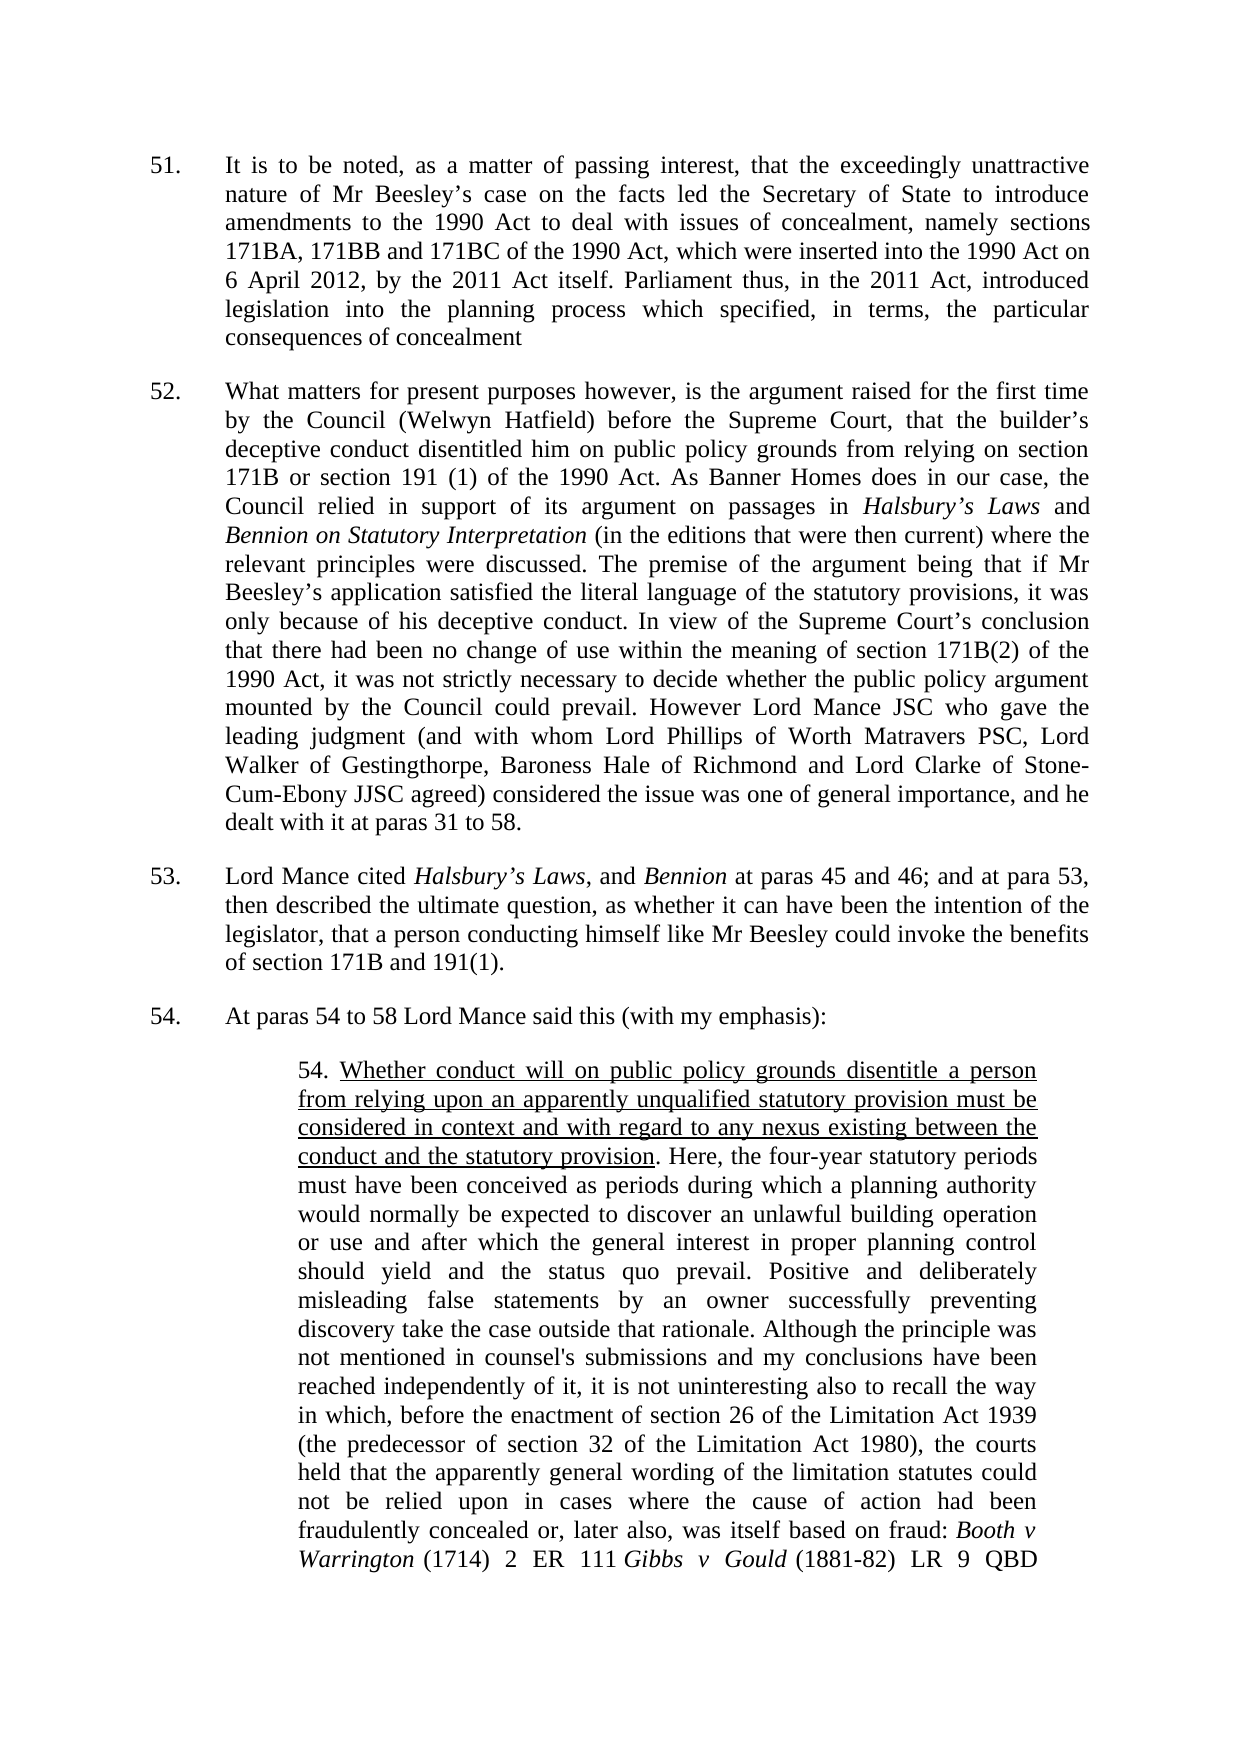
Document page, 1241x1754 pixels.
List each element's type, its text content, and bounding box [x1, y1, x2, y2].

text Lord Mance cited Halsbury’s Laws, and Bennion at paras 45 and 46; and at para 53, then described the ultimate question, as whether it can have been the intention of the legislator, that a person conducting himself like Mr Beesley could invoke the benefits of section 171B and 191(1). [150, 861, 1090, 976]
text What matters for present purposes however, is the argument raised for the first time by the Council (Welwyn Hatfield) before the Supreme Court, that the builder’s deceptive conduct disentitled him on public policy grounds from relying on section 171B or section 191 (1) of the 1990 Act. As Banner Homes does in our case, the Council relied in support of its argument on passages in Halsbury’s Laws and Bennion on Statutory Interpretation (in the editions that were then current) where the relevant principles were discussed. The premise of the argument being that if Mr Beesley’s application satisfied the literal language of the statutory provisions, it was only because of his deceptive conduct. In view of the Supreme Court’s conclusion that there had been no change of use within the meaning of section 171B(2) of the 1990 Act, it was not strictly necessary to decide whether the public policy argument mounted by the Council could prevail. However Lord Mance JSC who gave the leading judgment (and with whom Lord Phillips of Worth Matravers PSC, Lord Walker of Gestingthorpe, Baroness Hale of Richmond and Lord Clarke of Stone-Cum-Ebony JJSC agreed) considered the issue was one of general importance, and he dealt with it at paras 31 to 58. [150, 376, 1090, 836]
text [298, 1139, 1038, 1572]
text At paras 54 to 58 Lord Mance said this (with my emphasis): [150, 1001, 1090, 1030]
text It is to be noted, as a matter of passing interest, that the exceedingly unattractive nature of Mr Beesley’s case on the facts led the Secretary of State to introduce amendments to the 1990 Act to deal with issues of concealment, namely sections 171BA, 171BB and 171BC of the 1990 Act, which were inserted into the 1990 Act on 6 April 2012, by the 2011 Act itself. Parliament thus, in the 2011 Act, introduced legislation into the planning process which specified, in terms, the particular consequences of concealment [150, 150, 1090, 351]
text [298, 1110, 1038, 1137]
